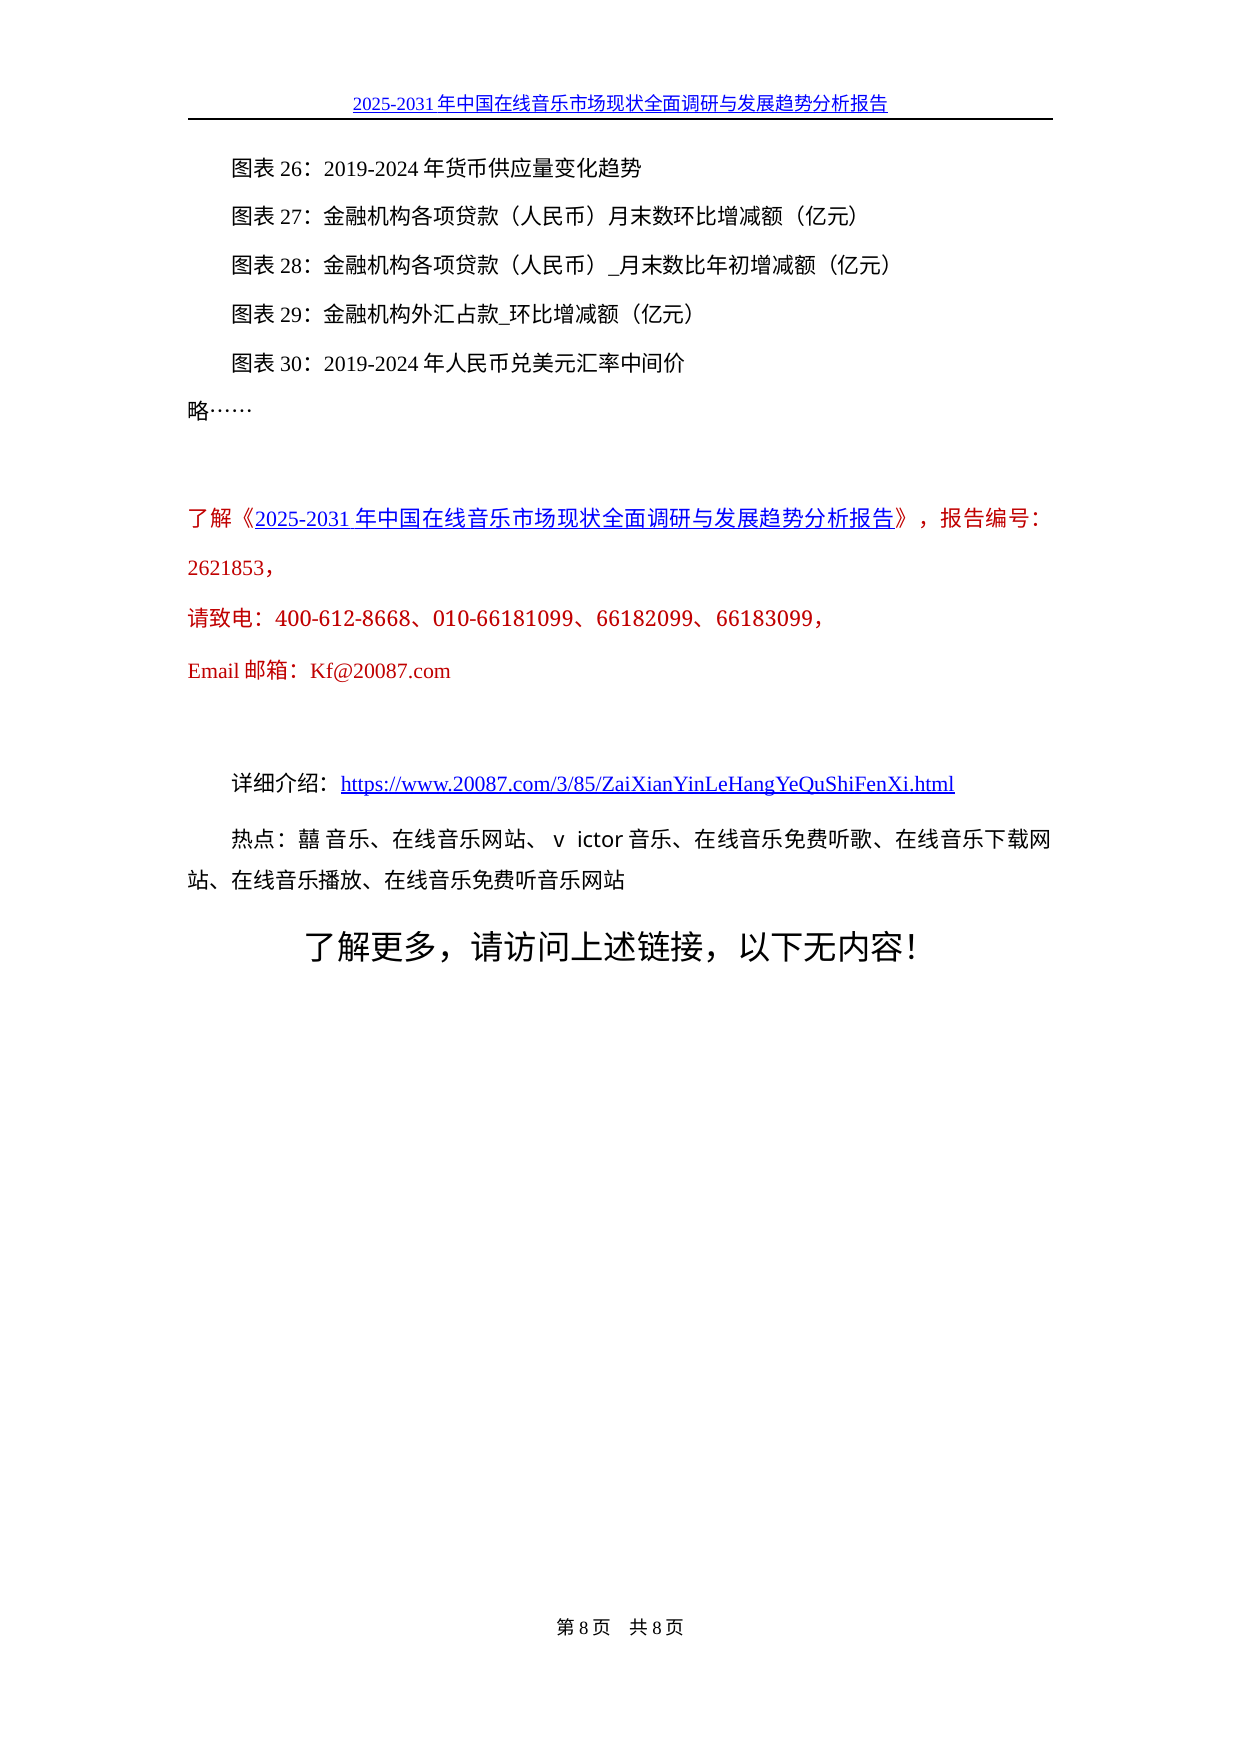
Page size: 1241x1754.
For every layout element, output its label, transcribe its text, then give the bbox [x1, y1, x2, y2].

title 了解更多，请访问上述链接，以下无内容！ [187, 912, 1053, 977]
text Email邮箱：Kf@20087.com [187, 652, 1053, 685]
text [187, 150, 1053, 426]
text 了解《2025-2031年中国在线音乐市场现状全面调研与发展趋势分析报告》，报告编号：2621853， [187, 500, 1053, 582]
text 请致电：400-612-8668、010-66181099、66182099、66183099， [187, 601, 1053, 633]
text 热点：囍 音乐、在线音乐网站、ⅴictor音乐、在线音乐免费听歌、在线音乐下载网站、在线音乐播放、在线音乐免费听音乐网站 [187, 822, 1053, 895]
text 详细介绍：https://www.20087.com/3/85/ZaiXianYinLeHangYeQuShiFenXi.html [187, 765, 1053, 798]
